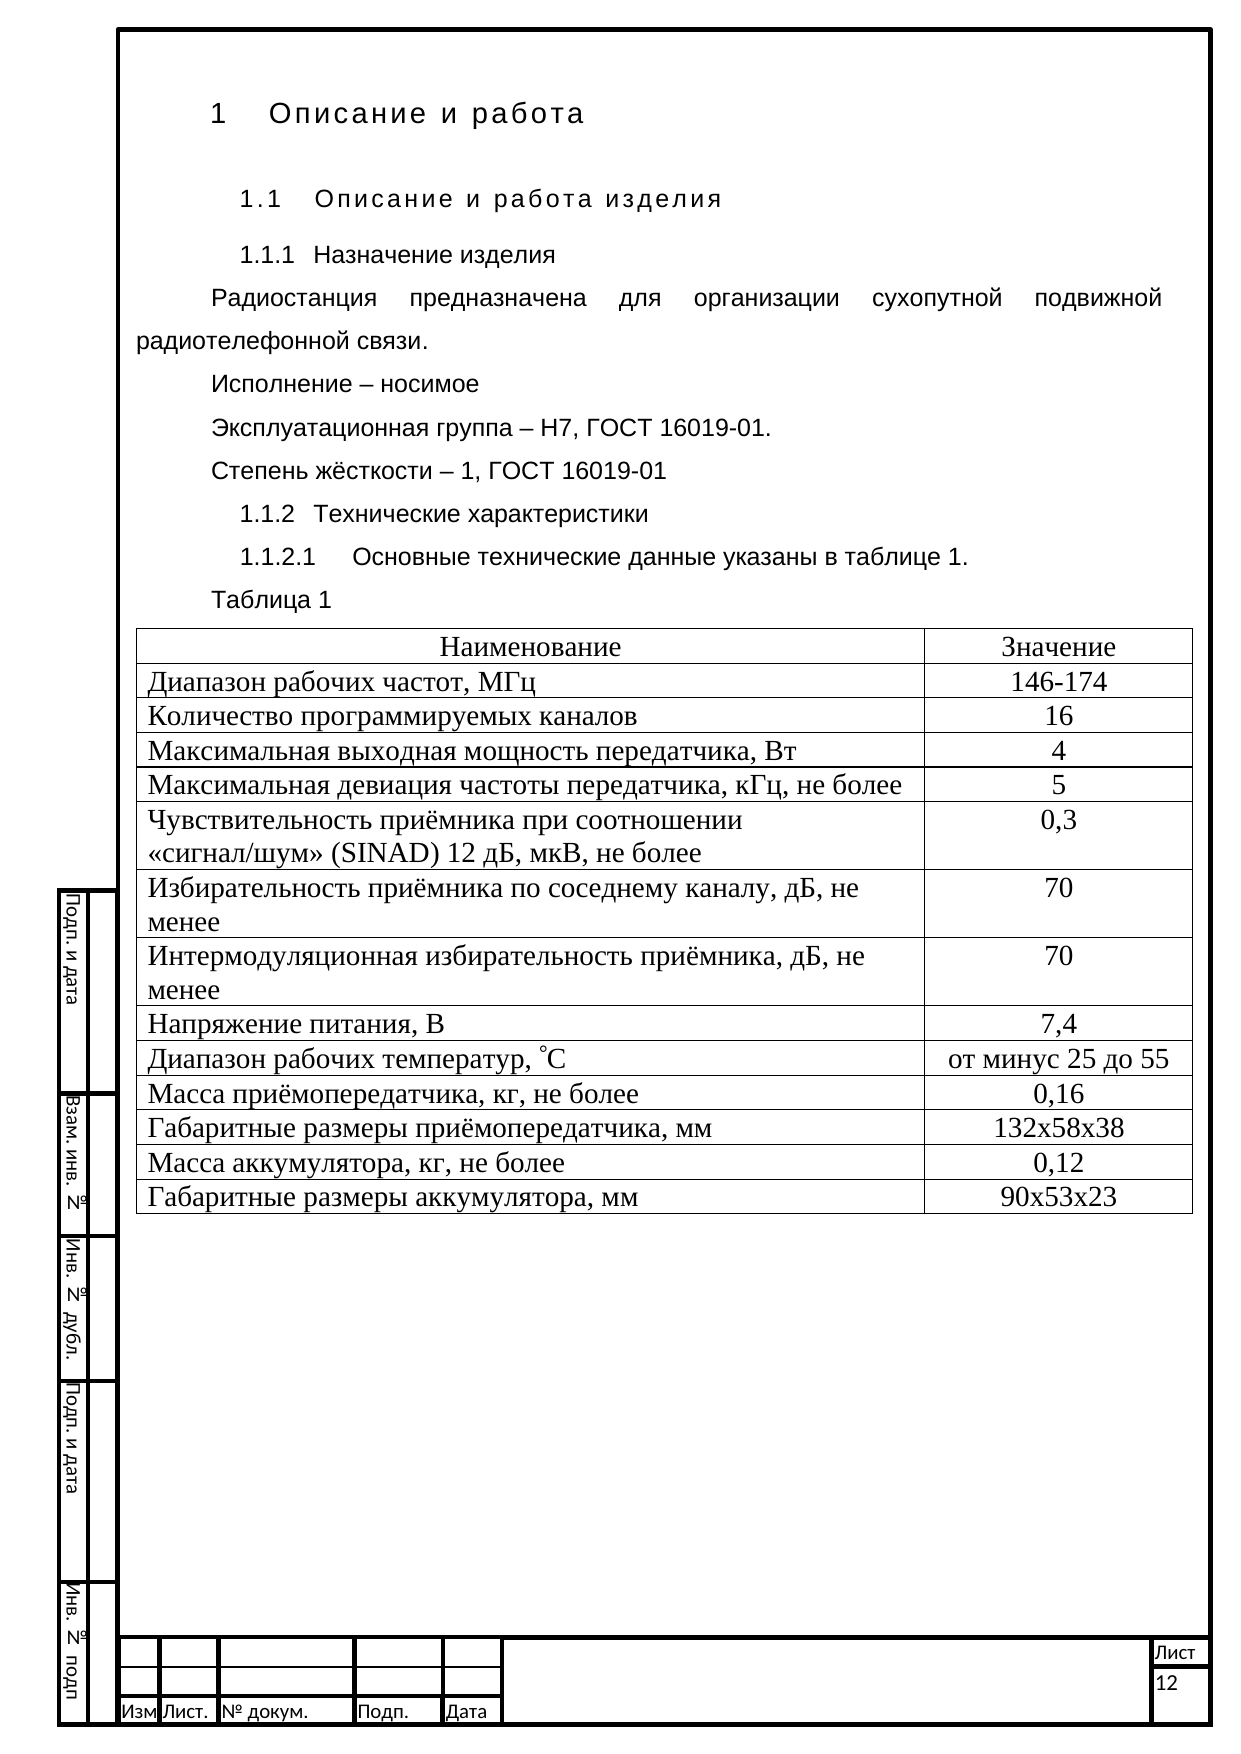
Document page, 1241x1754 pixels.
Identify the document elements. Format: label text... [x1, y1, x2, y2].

table_cell Количество программируемых каналов [137, 698, 924, 732]
subtitle Технические характеристики [239, 499, 1181, 527]
table_cell Диапазон рабочих температур, С [137, 1041, 924, 1075]
text Степень жёсткости – 1, ГОСТ 16019-01 [136, 456, 1163, 484]
table_cell Диапазон рабочих частот, МГц [137, 664, 924, 697]
table_cell 7,4 [925, 1006, 1192, 1040]
subtitle Основные технические данные указаны в таблице 1. [239, 542, 1181, 571]
table_cell 4 [925, 733, 1192, 766]
table_cell Масса приёмопередатчика, кг, не более [137, 1076, 924, 1109]
table_header Наименование [137, 629, 924, 663]
table_cell 0,12 [925, 1145, 1192, 1178]
table_cell Максимальная выходная мощность передатчика, Вт [137, 733, 924, 766]
subtitle Назначение изделия [239, 240, 1181, 269]
table_cell 5 [925, 768, 1192, 801]
table_cell Чувствительность приёмника при соотношении «сигнал/шум» (SINAD) 12 дБ, мкВ, не более [137, 802, 924, 869]
table_cell Габаритные размеры аккумулятора, мм [137, 1180, 924, 1213]
table_cell 0,3 [925, 802, 1192, 869]
subtitle Описание и работа изделия [239, 184, 1181, 213]
table_cell 16 [925, 698, 1192, 732]
table_cell Габаритные размеры приёмопередатчика, мм [137, 1110, 924, 1144]
table_cell 146-174 [925, 664, 1192, 697]
table_cell 0,16 [925, 1076, 1192, 1109]
text Эксплуатационная группа – Н7, ГОСТ 16019-01. [136, 412, 1163, 441]
table_cell 132х58х38 [925, 1110, 1192, 1144]
table_cell Максимальная девиация частоты передатчика, кГц, не более [137, 768, 924, 801]
table_cell Напряжение питания, В [137, 1006, 924, 1040]
table_cell 70 [925, 870, 1192, 937]
table_cell Интермодуляционная избирательность приёмника, дБ, не менее [137, 938, 924, 1005]
text Исполнение – носимое [136, 369, 1163, 398]
table_header Значение [925, 629, 1192, 663]
table_cell от минус 25 до 55 [925, 1041, 1192, 1075]
text Радиостанция предназначена для организации сухопутной подвижной радиотелефонной связи. [136, 283, 1163, 355]
subtitle Описание и работа [210, 97, 1163, 130]
text Таблица 1 [136, 585, 1163, 614]
table_cell Масса аккумулятора, кг, не более [137, 1145, 924, 1178]
table_cell 90х53х23 [925, 1180, 1192, 1213]
table_cell 70 [925, 938, 1192, 1005]
table_cell Избирательность приёмника по соседнему каналу, дБ, не менее [137, 870, 924, 937]
